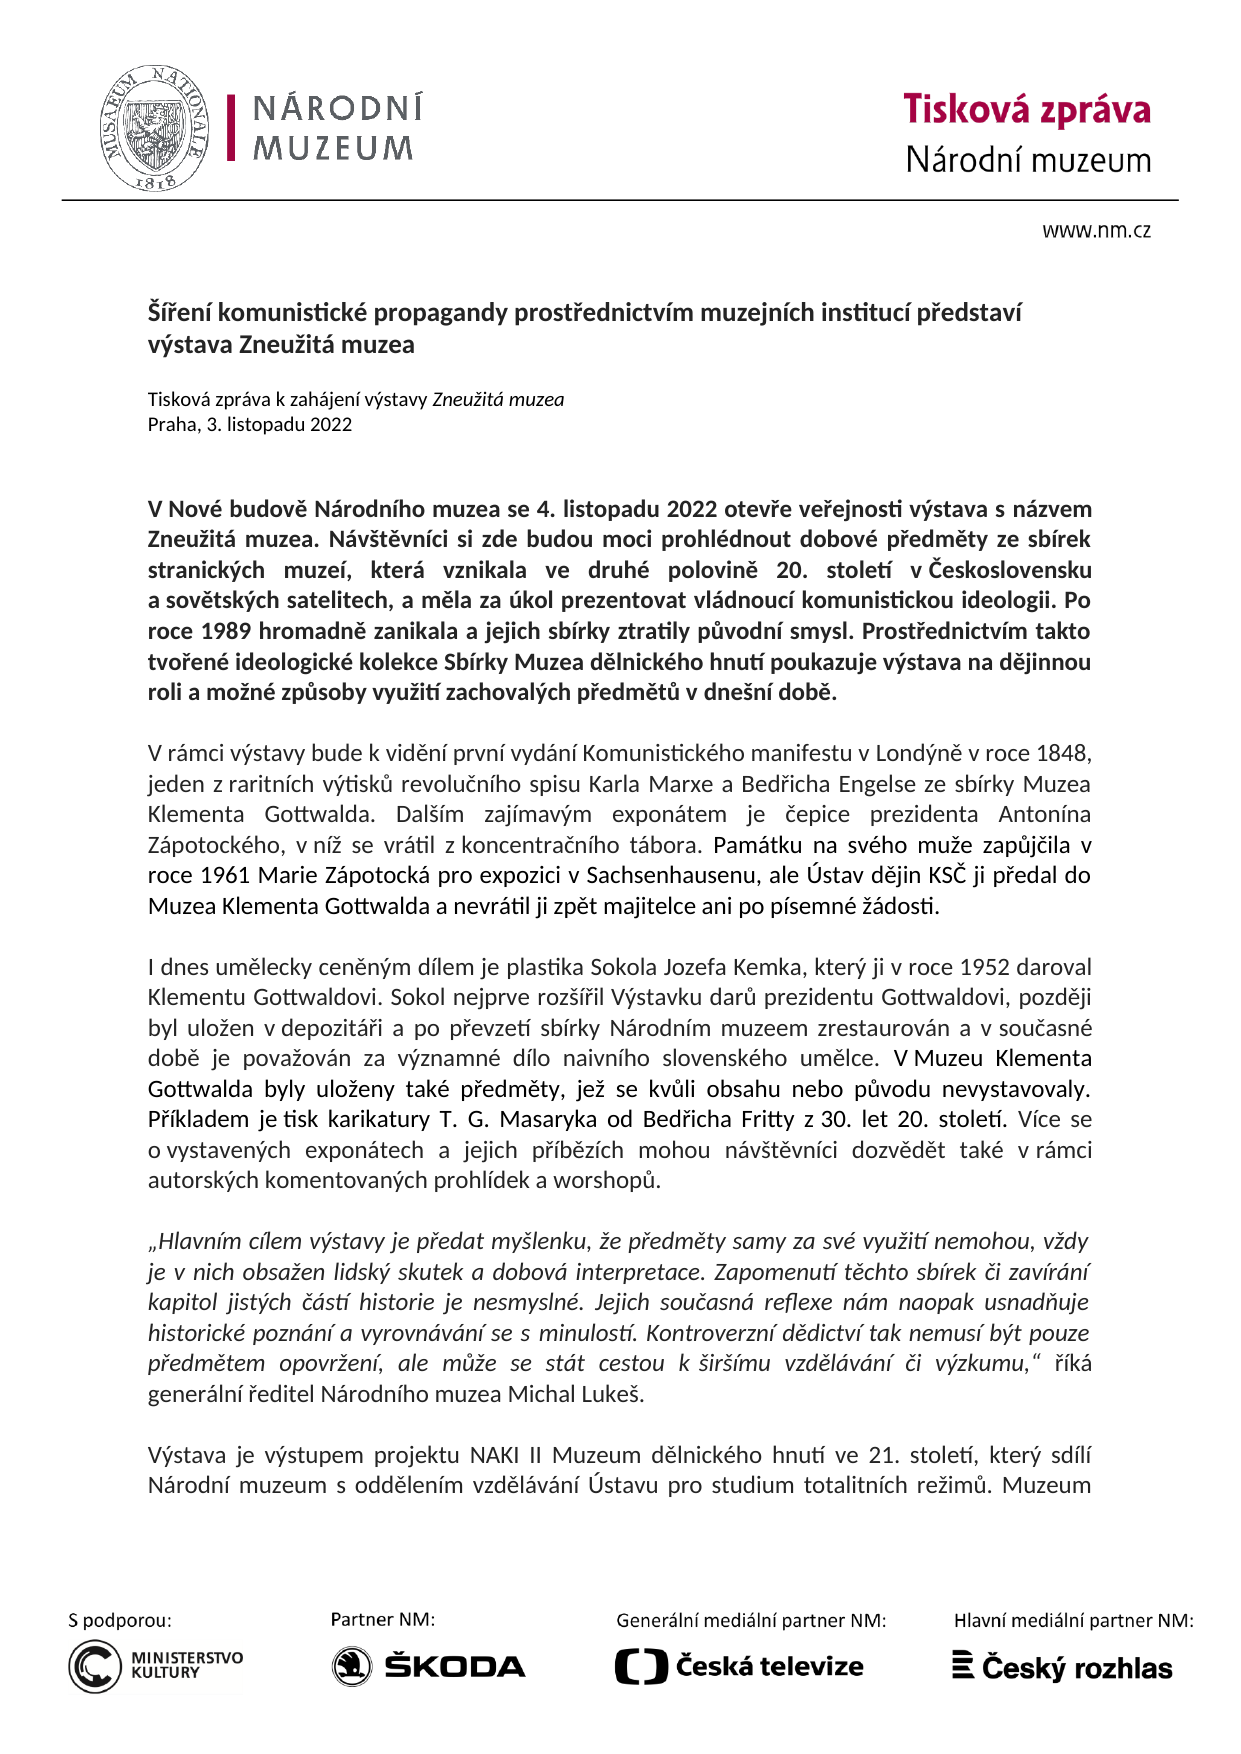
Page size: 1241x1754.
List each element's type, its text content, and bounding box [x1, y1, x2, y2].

text V rámci výstavy bude k vidění první vydání Komunistického manifestu v Londýně v roce 1848, jeden z raritních výtisků revolučního spisu Karla Marxe a Bedřicha Engelse ze sbírky Muzea Klementa Gottwalda. Dalším zajímavým exponátem je čepice prezidenta Antonína Zápotockého, v níž se vrátil z koncentračního tábora. Památku na svého muže zapůjčila v roce 1961 Marie Zápotocká pro expozici v Sachsenhausenu, ale Ústav dějin KSČ ji předal do Muzea Klementa Gottwalda a nevrátil ji zpět majitelce ani po písemné žádosti. [148, 737, 1093, 920]
text „Hlavním cílem výstavy je předat myšlenku, že předměty samy za své využití nemohou, vždy je v nich obsažen lidský skutek a dobová interpretace. Zapomenutí těchto sbírek či zavírání kapitol jistých částí historie je nesmyslné. Jejich současná reflexe nám naopak usnadňuje historické poznání a vyrovnávání se s minulostí. Kontroverzní dědictví tak nemusí být pouze předmětem opovržení, ale může se stát cestou k širšímu vzdělávání či výzkumu,“ říká generální ředitel Národního muzea Michal Lukeš. [148, 1226, 1093, 1409]
text Praha, 3. listopadu 2022 [148, 412, 1093, 437]
text Tisková zpráva k zahájení výstavy Zneužitá muzea [148, 386, 1093, 412]
picture [2, 1, 1238, 267]
text I dnes umělecky ceněným dílem je plastika Sokola Jozefa Kemka, který ji v roce 1952 daroval Klementu Gottwaldovi. Sokol nejprve rozšířil Výstavku darů prezidentu Gottwaldovi, později byl uložen v depozitáři a po převzetí sbírky Národním muzeem zrestaurován a v současné době je považován za významné dílo naivního slovenského umělce. V Muzeu Klementa Gottwalda byly uloženy také předměty, jež se kvůli obsahu nebo původu nevystavovaly. Příkladem je tisk karikatury T. G. Masaryka od Bedřicha Fritty z 30. let 20. století. Více se o vystavených exponátech a jejich příbězích mohou návštěvníci dozvědět také v rámci autorských komentovaných prohlídek a worshopů. [148, 951, 1093, 1195]
picture [0, 1582, 1240, 1730]
text V Nové budově Národního muzea se 4. listopadu 2022 otevře veřejnosti výstava s názvem Zneužitá muzea. Návštěvníci si zde budou moci prohlédnout dobové předměty ze sbírek stranických muzeí, která vznikala ve druhé polovině 20. století v Československu a sovětských satelitech, a měla za úkol prezentovat vládnoucí komunistickou ideologii. Po roce 1989 hromadně zanikala a jejich sbírky ztratily původní smysl. Prostřednictvím takto tvořené ideologické kolekce Sbírky Muzea dělnického hnutí poukazuje výstava na dějinnou roli a možné způsoby využití zachovalých předmětů v dnešní době. [148, 493, 1093, 707]
text Šíření komunistické propagandy prostřednictvím muzejních institucí představí výstava Zneužitá muzea [148, 295, 1093, 361]
